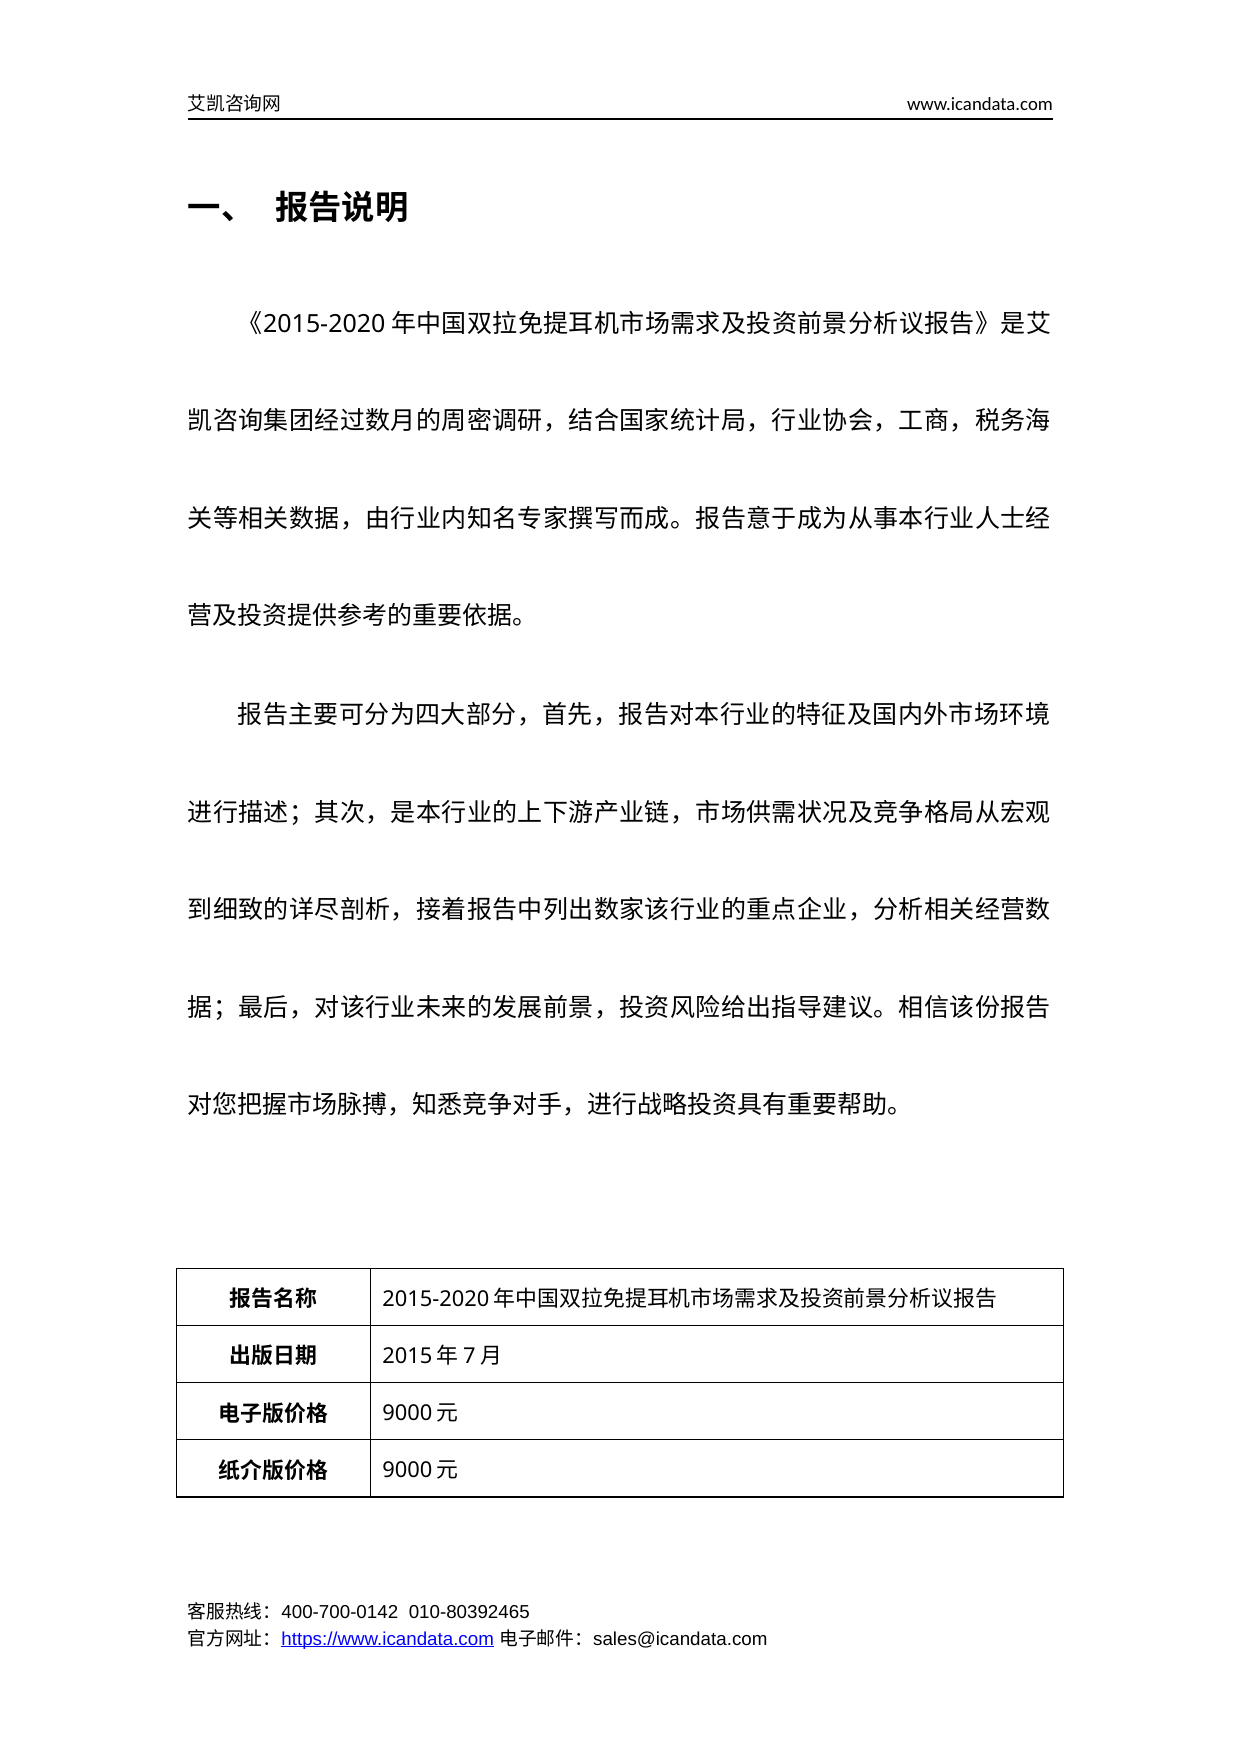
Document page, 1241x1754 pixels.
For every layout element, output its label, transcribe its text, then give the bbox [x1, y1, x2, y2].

table_cell 纸介版价格 [177, 1440, 370, 1496]
table_cell 出版日期 [177, 1326, 370, 1382]
table_header 2015-2020年中国双拉免提耳机市场需求及投资前景分析议报告 [371, 1269, 1063, 1325]
subtitle 报告说明 [187, 172, 1053, 237]
table_cell 电子版价格 [177, 1383, 370, 1439]
text 《2015-2020年中国双拉免提耳机市场需求及投资前景分析议报告》是艾凯咨询集团经过数月的周密调研，结合国家统计局，行业协会，工商，税务海关等相关数据，由行业内知名专家撰写而成。报告意于成为从事本行业人士经营及投资提供参考的重要依据。 [187, 289, 1053, 646]
table_cell 2015年7月 [371, 1326, 1063, 1382]
table_cell 9000元 [371, 1440, 1063, 1496]
table_cell 9000元 [371, 1383, 1063, 1439]
text 报告主要可分为四大部分，首先，报告对本行业的特征及国内外市场环境进行描述；其次，是本行业的上下游产业链，市场供需状况及竞争格局从宏观到细致的详尽剖析，接着报告中列出数家该行业的重点企业，分析相关经营数据；最后，对该行业未来的发展前景，投资风险给出指导建议。相信该份报告对您把握市场脉搏，知悉竞争对手，进行战略投资具有重要帮助。 [187, 681, 1053, 1136]
table_header 报告名称 [177, 1269, 370, 1325]
